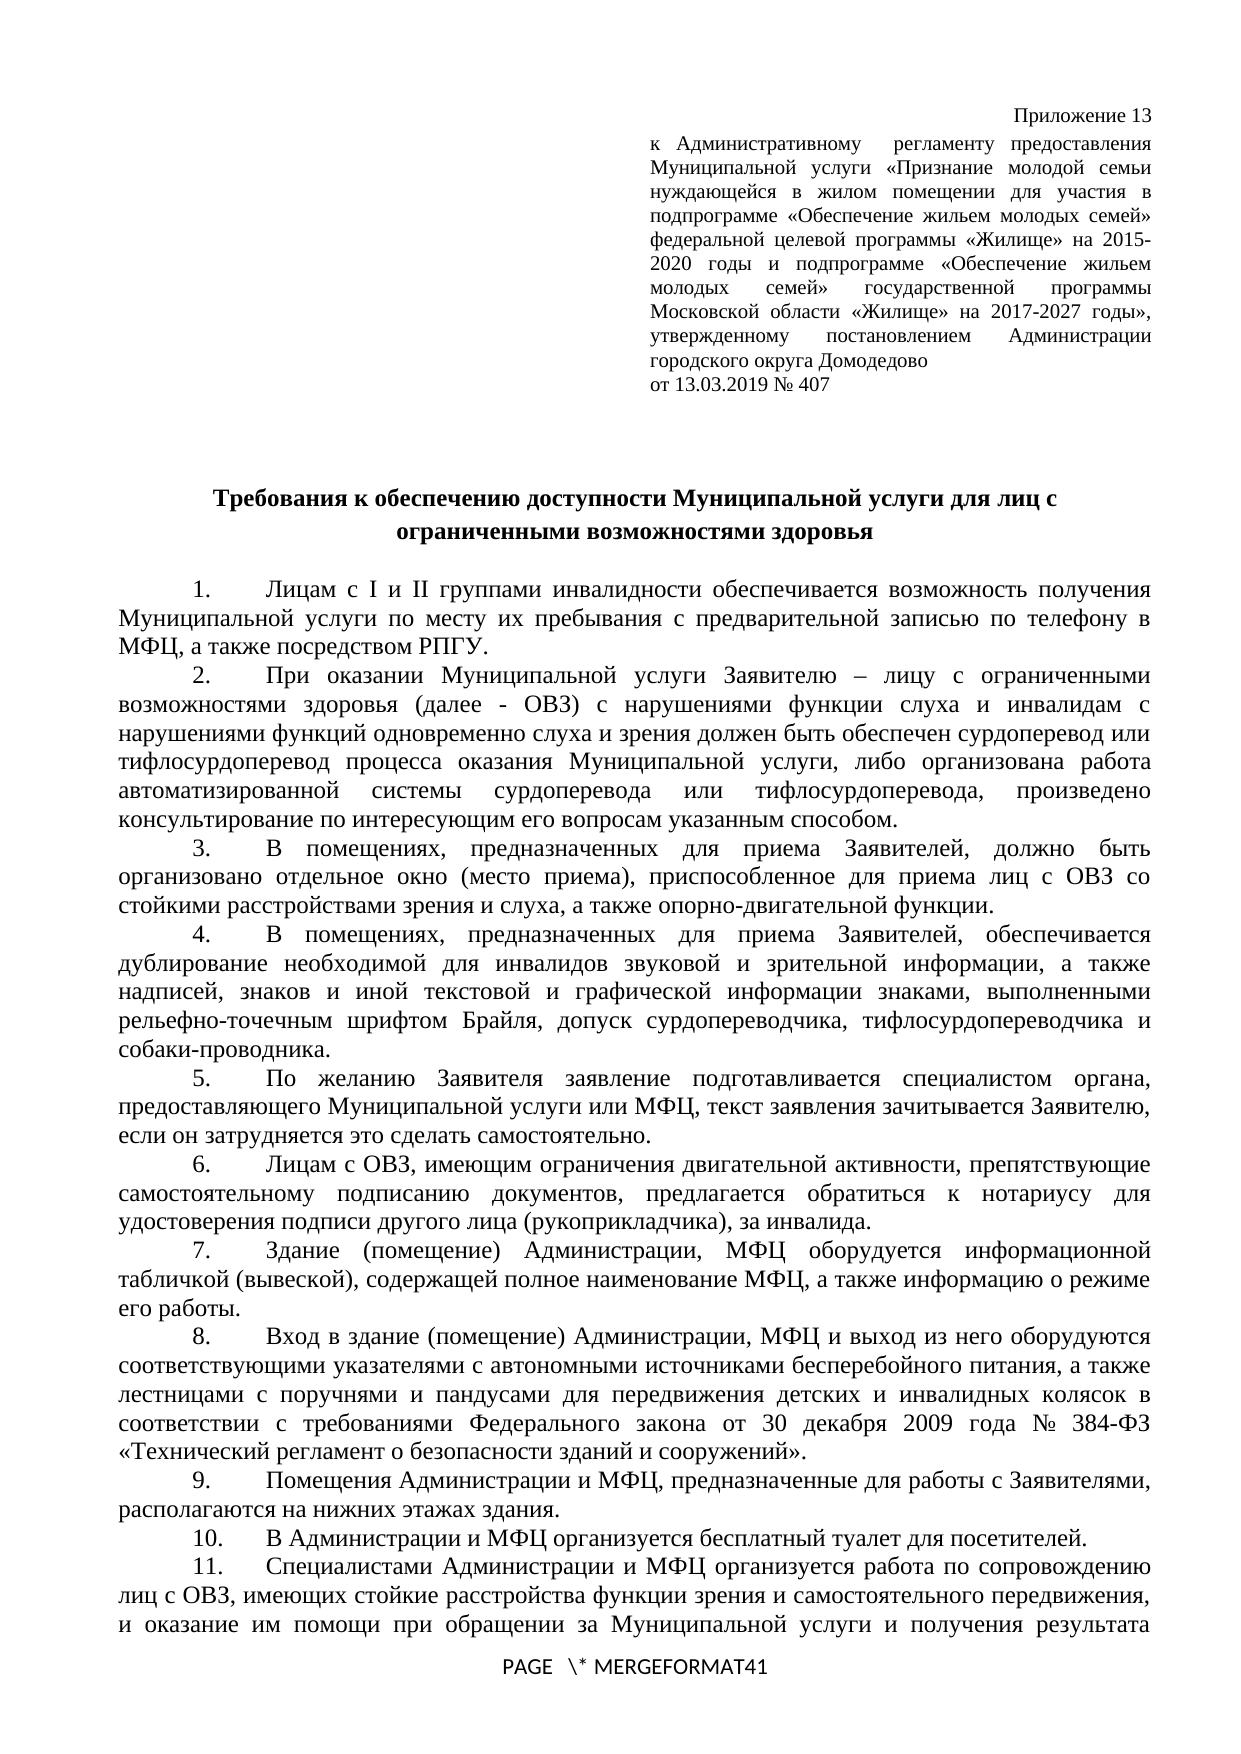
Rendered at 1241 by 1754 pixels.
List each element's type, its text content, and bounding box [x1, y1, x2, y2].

text Приложение 13 [118, 103, 1152, 127]
text от 13.03.2019 № 407 [650, 372, 1152, 396]
text Требования к обеспечению доступности Муниципальной услуги для лиц с ограниченными возможностями здоровья [118, 483, 1152, 545]
text При оказании Муниципальной услуги Заявителю – лицу с ограниченными возможностями здоровья (далее - ОВЗ) с нарушениями функции слуха и инвалидам с нарушениями функций одновременно слуха и зрения должен быть обеспечен сурдоперевод или тифлосурдоперевод процесса оказания Муниципальной услуги, либо организована работа автоматизированной системы сурдоперевода или тифлосурдоперевода, произведено консультирование по интересующим его вопросам указанным способом. [118, 660, 1152, 833]
text Лицам с ОВЗ, имеющим ограничения двигательной активности, препятствующие самостоятельному подписанию документов, предлагается обратиться к нотариусу для удостоверения подписи другого лица (рукоприкладчика), за инвалида. [118, 1149, 1152, 1235]
text Помещения Администрации и МФЦ, предназначенные для работы с Заявителями, располагаются на нижних этажах здания. [118, 1465, 1152, 1523]
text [118, 1551, 1152, 1638]
text По желанию Заявителя заявление подготавливается специалистом органа, предоставляющего Муниципальной услуги или МФЦ, текст заявления зачитывается Заявителю, если он затрудняется это сделать самостоятельно. [118, 1063, 1152, 1149]
list Лицам с I и II группами инвалидности обеспечивается возможность получения Муниципальной услуги по месту их пребывания с предварительной записью по телефону в МФЦ, а также посредством РПГУ. [118, 574, 1152, 660]
text к Административному регламенту предоставления Муниципальной услуги «Признание молодой семьи нуждающейся в жилом помещении для участия в подпрограмме «Обеспечение жильем молодых семей» федеральной целевой программы «Жилище» на 2015-2020 годы и подпрограмме «Обеспечение жильем молодых семей» государственной программы Московской области «Жилище» на 2017-2027 годы», утвержденному постановлением Администрации городского округа Домодедово [650, 131, 1152, 372]
text В помещениях, предназначенных для приема Заявителей, должно быть организовано отдельное окно (место приема), приспособленное для приема лиц с ОВЗ со стойкими расстройствами зрения и слуха, а также опорно-двигательной функции. [118, 833, 1152, 919]
text В помещениях, предназначенных для приема Заявителей, обеспечивается дублирование необходимой для инвалидов звуковой и зрительной информации, а также надписей, знаков и иной текстовой и графической информации знаками, выполненными рельефно-точечным шрифтом Брайля, допуск сурдопереводчика, тифлосурдопереводчика и собаки-проводника. [118, 919, 1152, 1063]
text Здание (помещение) Администрации, МФЦ оборудуется информационной табличкой (вывеской), содержащей полное наименование МФЦ, а также информацию о режиме его работы. [118, 1235, 1152, 1321]
text В Администрации и МФЦ организуется бесплатный туалет для посетителей. [118, 1523, 1152, 1551]
text Вход в здание (помещение) Администрации, МФЦ и выход из него оборудуются соответствующими указателями с автономными источниками бесперебойного питания, а также лестницами с поручнями и пандусами для передвижения детских и инвалидных колясок в соответствии с требованиями Федерального закона от 30 декабря 2009 года № 384-ФЗ «Технический регламент о безопасности зданий и сооружений». [118, 1321, 1152, 1465]
